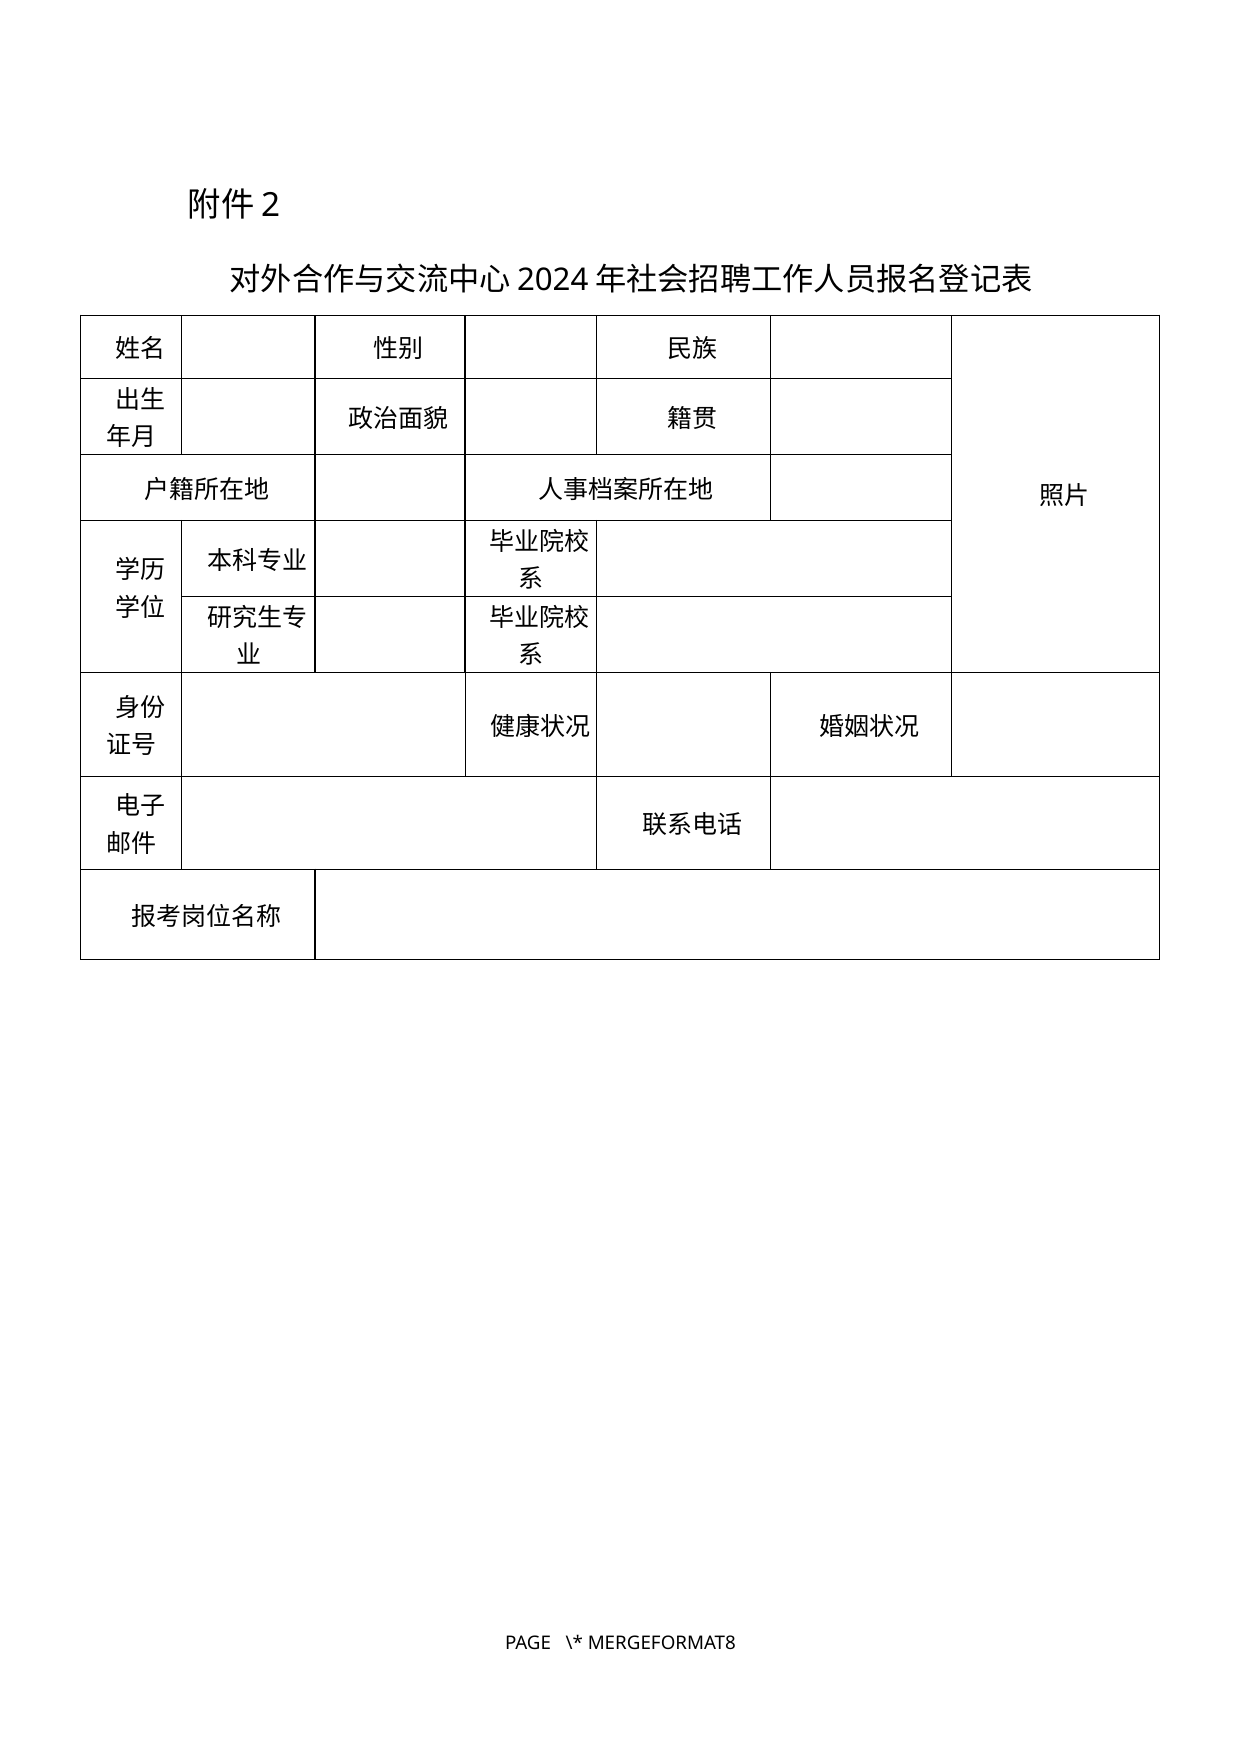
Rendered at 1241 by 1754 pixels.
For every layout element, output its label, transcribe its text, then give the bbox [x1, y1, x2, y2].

table_cell [182, 777, 596, 868]
table_cell 本科专业 [182, 521, 314, 596]
table_cell 政治面貌 [316, 379, 464, 454]
table_header 照片 [952, 316, 1159, 672]
table_cell 联系电话 [597, 777, 770, 868]
table_cell [316, 455, 464, 520]
table_header [466, 316, 596, 378]
table_cell [771, 777, 1159, 868]
table_cell 出生 年月 [81, 379, 181, 454]
table_cell [952, 673, 1159, 776]
table_cell 身份 证号 [81, 673, 181, 776]
table_cell [316, 870, 1159, 959]
table_cell 健康状况 [466, 673, 596, 776]
table_header 姓名 [81, 316, 181, 378]
table_cell 毕业院校系 [466, 521, 596, 596]
table_cell [597, 597, 951, 672]
table_cell 研究生专业 [182, 597, 314, 672]
table_cell [316, 597, 464, 672]
table_cell 学历 学位 [81, 521, 181, 672]
table_cell 报考岗位名称 [81, 870, 314, 959]
table_cell [771, 379, 951, 454]
table_cell 籍贯 [597, 379, 770, 454]
table_cell 户籍所在地 [81, 455, 314, 520]
table_header 民族 [597, 316, 770, 378]
table_header [182, 316, 314, 378]
table_cell [182, 673, 465, 776]
table_cell [597, 673, 770, 776]
text 附件2 [187, 164, 1053, 239]
table_cell 婚姻状况 [771, 673, 951, 776]
table_cell [182, 379, 314, 454]
table_cell [597, 521, 951, 596]
table_header 性别 [316, 316, 464, 378]
table_cell [771, 455, 951, 520]
table_cell 毕业院校系 [466, 597, 596, 672]
table_header [771, 316, 951, 378]
text 对外合作与交流中心2024年社会招聘工作人员报名登记表 [187, 239, 1053, 314]
table_cell [316, 521, 464, 596]
table_cell [466, 379, 596, 454]
table_cell 电子 邮件 [81, 777, 181, 868]
table_cell 人事档案所在地 [466, 455, 770, 520]
